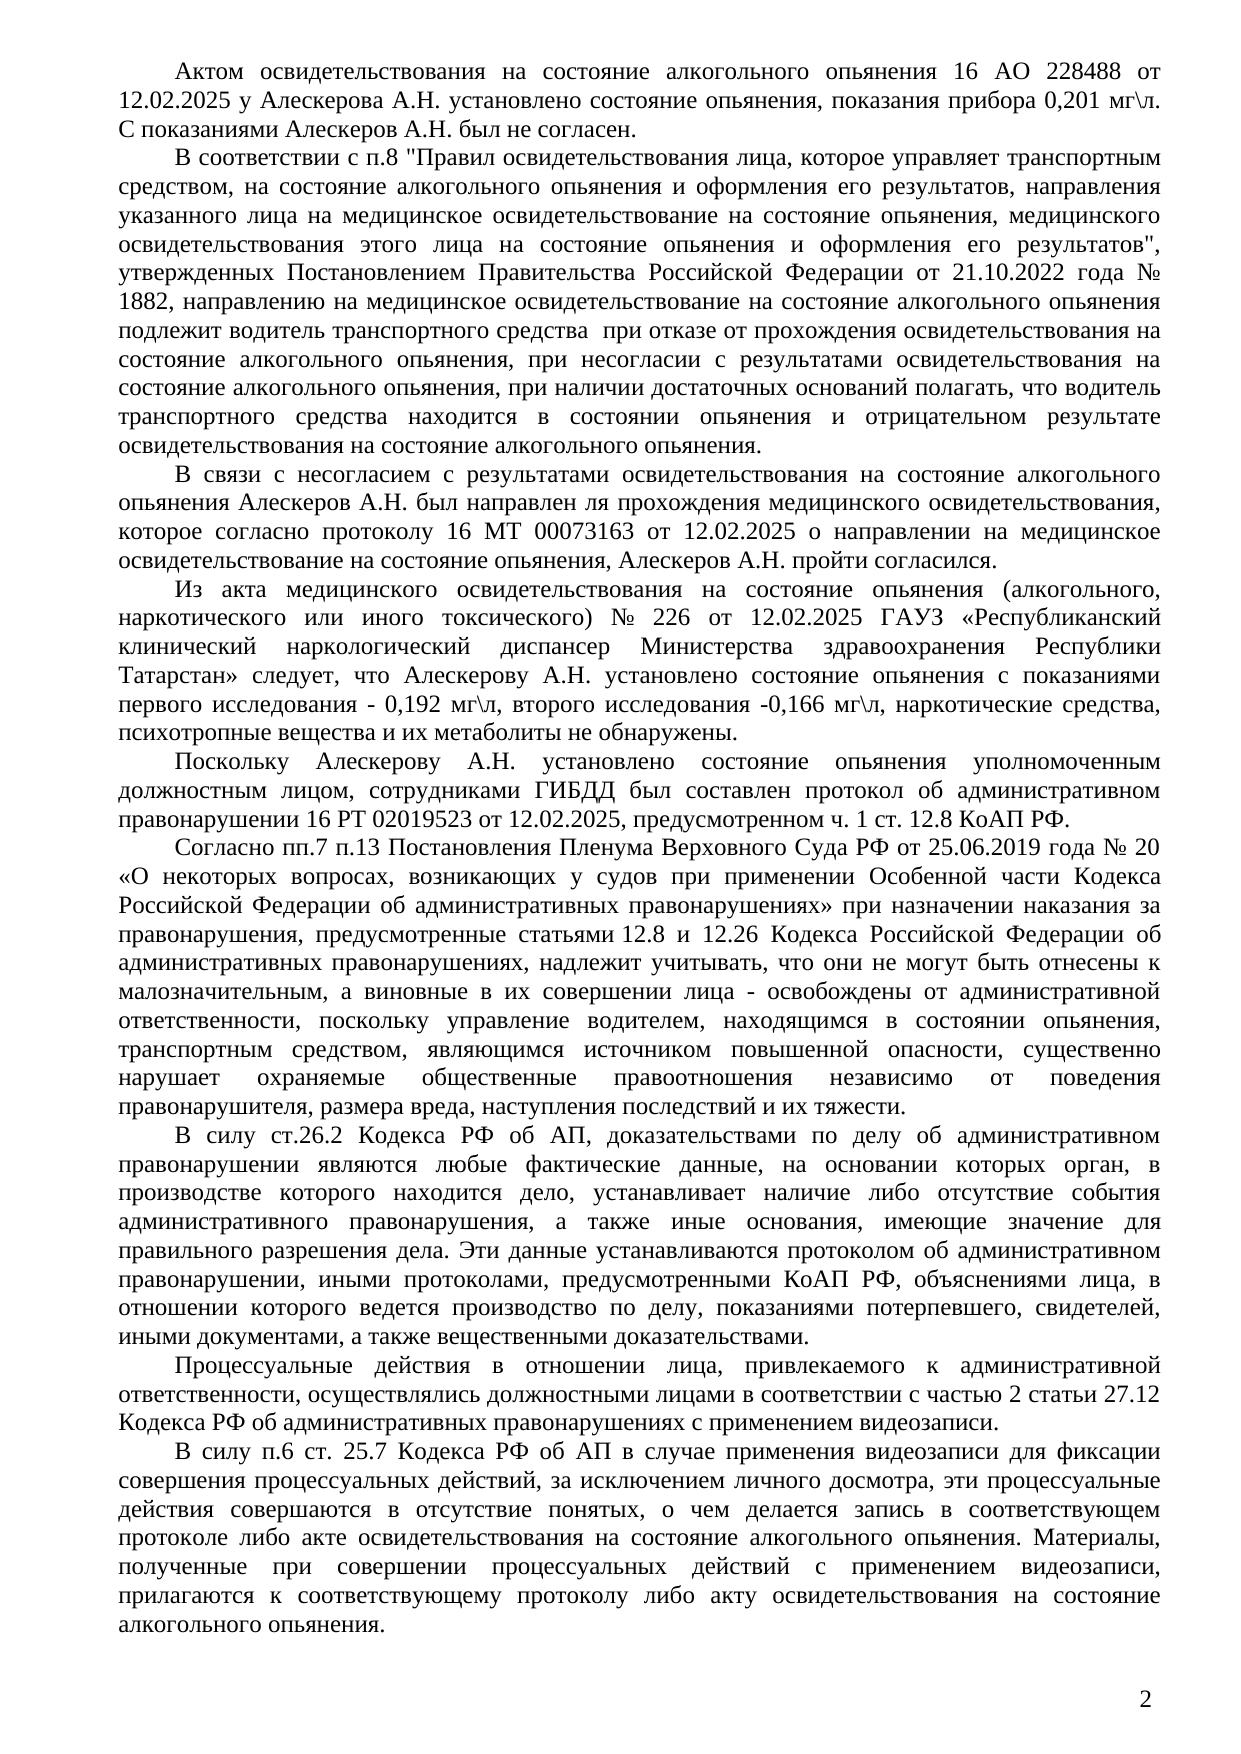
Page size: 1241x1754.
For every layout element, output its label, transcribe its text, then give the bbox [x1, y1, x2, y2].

text В силу ст.26.2 Кодекса РФ об АП, доказательствами по делу об административном правонарушении являются любые фактические данные, на основании которых орган, в производстве которого находится дело, устанавливает наличие либо отсутствие события административного правонарушения, а также иные основания, имеющие значение для правильного разрешения дела. Эти данные устанавливаются протоколом об административном правонарушении, иными протоколами, предусмотренными КоАП РФ, объяснениями лица, в отношении которого ведется производство по делу, показаниями потерпевшего, свидетелей, иными документами, а также вещественными доказательствами. [118, 1120, 1162, 1350]
text Процессуальные действия в отношении лица, привлекаемого к административной ответственности, осуществлялись должностными лицами в соответствии с частью 2 статьи 27.12 Кодекса РФ об административных правонарушениях с применением видеозаписи. [118, 1350, 1162, 1436]
text В связи с несогласием с результатами освидетельствования на состояние алкогольного опьянения Алескеров А.Н. был направлен ля прохождения медицинского освидетельствования, которое согласно протоколу 16 МТ 00073163 от 12.02.2025 о направлении на медицинское освидетельствование на состояние опьянения, Алескеров А.Н. пройти согласился. [118, 459, 1162, 574]
text Поскольку Алескерову А.Н. установлено состояние опьянения уполномоченным должностным лицом, сотрудниками ГИБДД был составлен протокол об административном правонарушении 16 РТ 02019523 от 12.02.2025, предусмотренном ч. 1 ст. 12.8 КоАП РФ. [118, 746, 1162, 832]
text В силу п.6 ст. 25.7 Кодекса РФ об АП в случае применения видеозаписи для фиксации совершения процессуальных действий, за исключением личного досмотра, эти процессуальные действия совершаются в отсутствие понятых, о чем делается запись в соответствующем протоколе либо акте освидетельствования на состояние алкогольного опьянения. Материалы, полученные при совершении процессуальных действий с применением видеозаписи, прилагаются к соответствующему протоколу либо акту освидетельствования на состояние алкогольного опьянения. [118, 1436, 1162, 1637]
text В соответствии с п.8 "Правил освидетельствования лица, которое управляет транспортным средством, на состояние алкогольного опьянения и оформления его результатов, направления указанного лица на медицинское освидетельствование на состояние опьянения, медицинского освидетельствования этого лица на состояние опьянения и оформления его результатов", утвержденных Постановлением Правительства Российской Федерации от 21.10.2022 года № 1882, направлению на медицинское освидетельствование на состояние алкогольного опьянения подлежит водитель транспортного средства при отказе от прохождения освидетельствования на состояние алкогольного опьянения, при несогласии с результатами освидетельствования на состояние алкогольного опьянения, при наличии достаточных оснований полагать, что водитель транспортного средства находится в состоянии опьянения и отрицательном результате освидетельствования на состояние алкогольного опьянения. [118, 142, 1162, 459]
text Согласно пп.7 п.13 Постановления Пленума Верховного Суда РФ от 25.06.2019 года № 20 «О некоторых вопросах, возникающих у судов при применении Особенной части Кодекса Российской Федерации об административных правонарушениях» при назначении наказания за правонарушения, предусмотренные статьями 12.8 и 12.26 Кодекса Российской Федерации об административных правонарушениях, надлежит учитывать, что они не могут быть отнесены к малозначительным, а виновные в их совершении лица - освобождены от административной ответственности, поскольку управление водителем, находящимся в состоянии опьянения, транспортным средством, являющимся источником повышенной опасности, существенно нарушает охраняемые общественные правоотношения независимо от поведения правонарушителя, размера вреда, наступления последствий и их тяжести. [118, 832, 1162, 1120]
text Актом освидетельствования на состояние алкогольного опьянения 16 АО 228488 от 12.02.2025 у Алескерова А.Н. установлено состояние опьянения, показания прибора 0,201 мг\л. С показаниями Алескеров А.Н. был не согласен. [118, 56, 1162, 142]
text Из акта медицинского освидетельствования на состояние опьянения (алкогольного, наркотического или иного токсического) № 226 от 12.02.2025 ГАУЗ «Республиканский клинический наркологический диспансер Министерства здравоохранения Республики Татарстан» следует, что Алескерову А.Н. установлено состояние опьянения с показаниями первого исследования - 0,192 мг\л, второго исследования -0,166 мг\л, наркотические средства, психотропные вещества и их метаболиты не обнаружены. [118, 574, 1162, 746]
